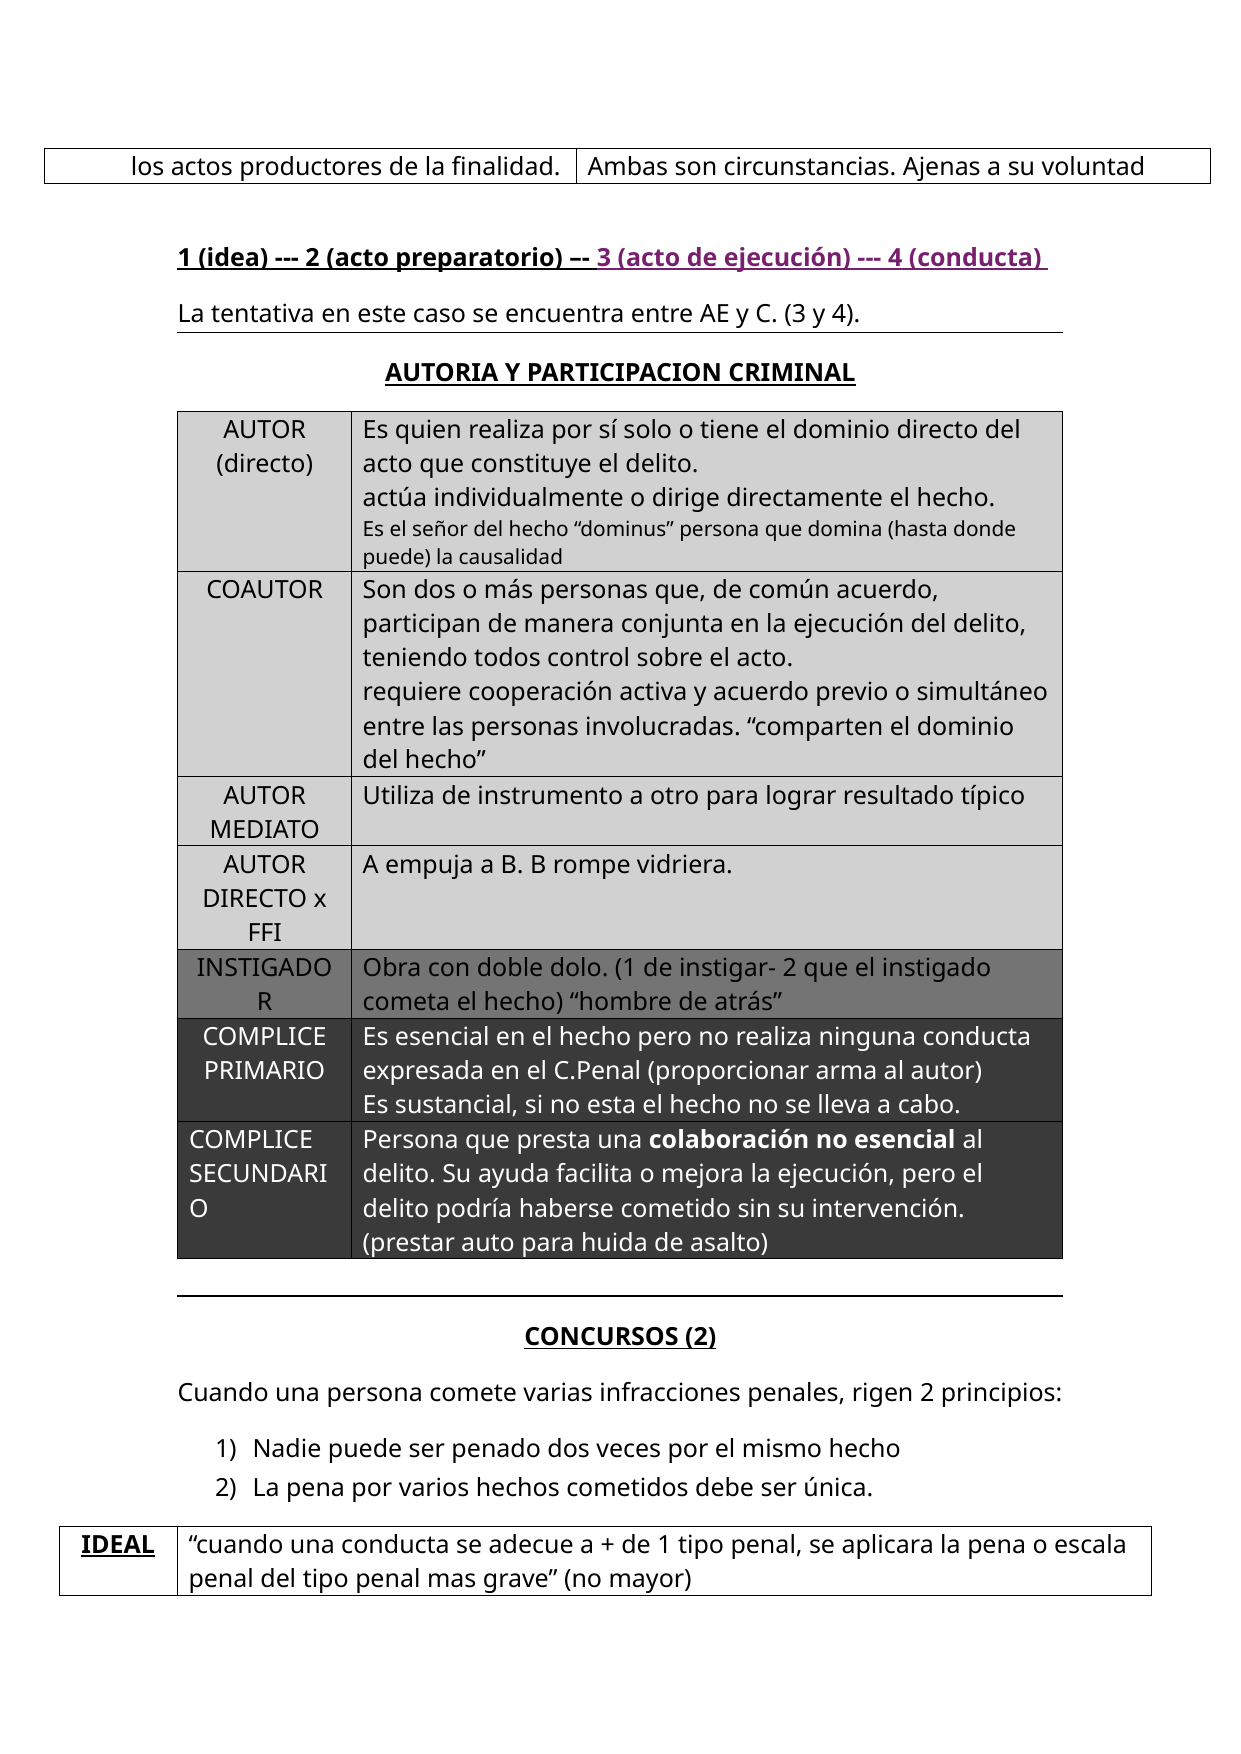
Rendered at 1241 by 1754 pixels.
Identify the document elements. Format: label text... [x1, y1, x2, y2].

table_cell Obra con doble dolo. (1 de instigar- 2 que el instigado cometa el hecho) “hombre de atrás” [352, 950, 1062, 1018]
table_header Es quien realiza por sí solo o tiene el dominio directo del acto que constituye el delito. actúa individualmente o dirige directamente el hecho. Es el señor del hecho “dominus” persona que domina (hasta donde puede) la causalidad [352, 412, 1062, 571]
table_cell A empuja a B. B rompe vidriera. [352, 846, 1062, 949]
table_cell INSTIGADOR [178, 950, 351, 1018]
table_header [178, 1527, 1151, 1595]
text La tentativa en este caso se encuentra entre AE y C. (3 y 4). [177, 295, 1063, 332]
table_header IDEAL [60, 1527, 177, 1595]
table_cell AUTOR DIRECTO x FFI [178, 846, 351, 949]
text 1 (idea) --- 2 (acto preparatorio) –- 3 (acto de ejecución) --- 4 (conducta) [177, 239, 1063, 274]
table_cell COAUTOR [178, 572, 351, 776]
table_header AUTOR (directo) [178, 412, 351, 571]
table_cell Es esencial en el hecho pero no realiza ninguna conducta expresada en el C.Penal (proporcionar arma al autor) Es sustancial, si no esta el hecho no se lleva a cabo. [352, 1019, 1062, 1121]
table_cell COMPLICE SECUNDARIO [178, 1122, 351, 1258]
table_cell Utiliza de instrumento a otro para lograr resultado típico [352, 777, 1062, 845]
text AUTORIA Y PARTICIPACION CRIMINAL [177, 355, 1063, 389]
text Cuando una persona comete varias infracciones penales, rigen 2 principios: [177, 1375, 1063, 1409]
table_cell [45, 149, 576, 183]
table_cell Persona que presta una colaboración no esencial al delito. Su ayuda facilita o mejora la ejecución, pero el delito podría haberse cometido sin su intervención. (prestar auto para huida de asalto) [352, 1122, 1062, 1258]
list Nadie puede ser penado dos veces por el mismo hecho [215, 1431, 1063, 1464]
list La pena por varios hechos cometidos debe ser única. [215, 1470, 1063, 1504]
table_cell COMPLICE PRIMARIO [178, 1019, 351, 1121]
table_cell Son dos o más personas que, de común acuerdo, participan de manera conjunta en la ejecución del delito, teniendo todos control sobre el acto. requiere cooperación activa y acuerdo previo o simultáneo entre las personas involucradas. “comparten el dominio del hecho” [352, 572, 1062, 776]
text CONCURSOS (2) [177, 1319, 1063, 1353]
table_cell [577, 149, 1210, 183]
table_cell AUTOR MEDIATO [178, 777, 351, 845]
